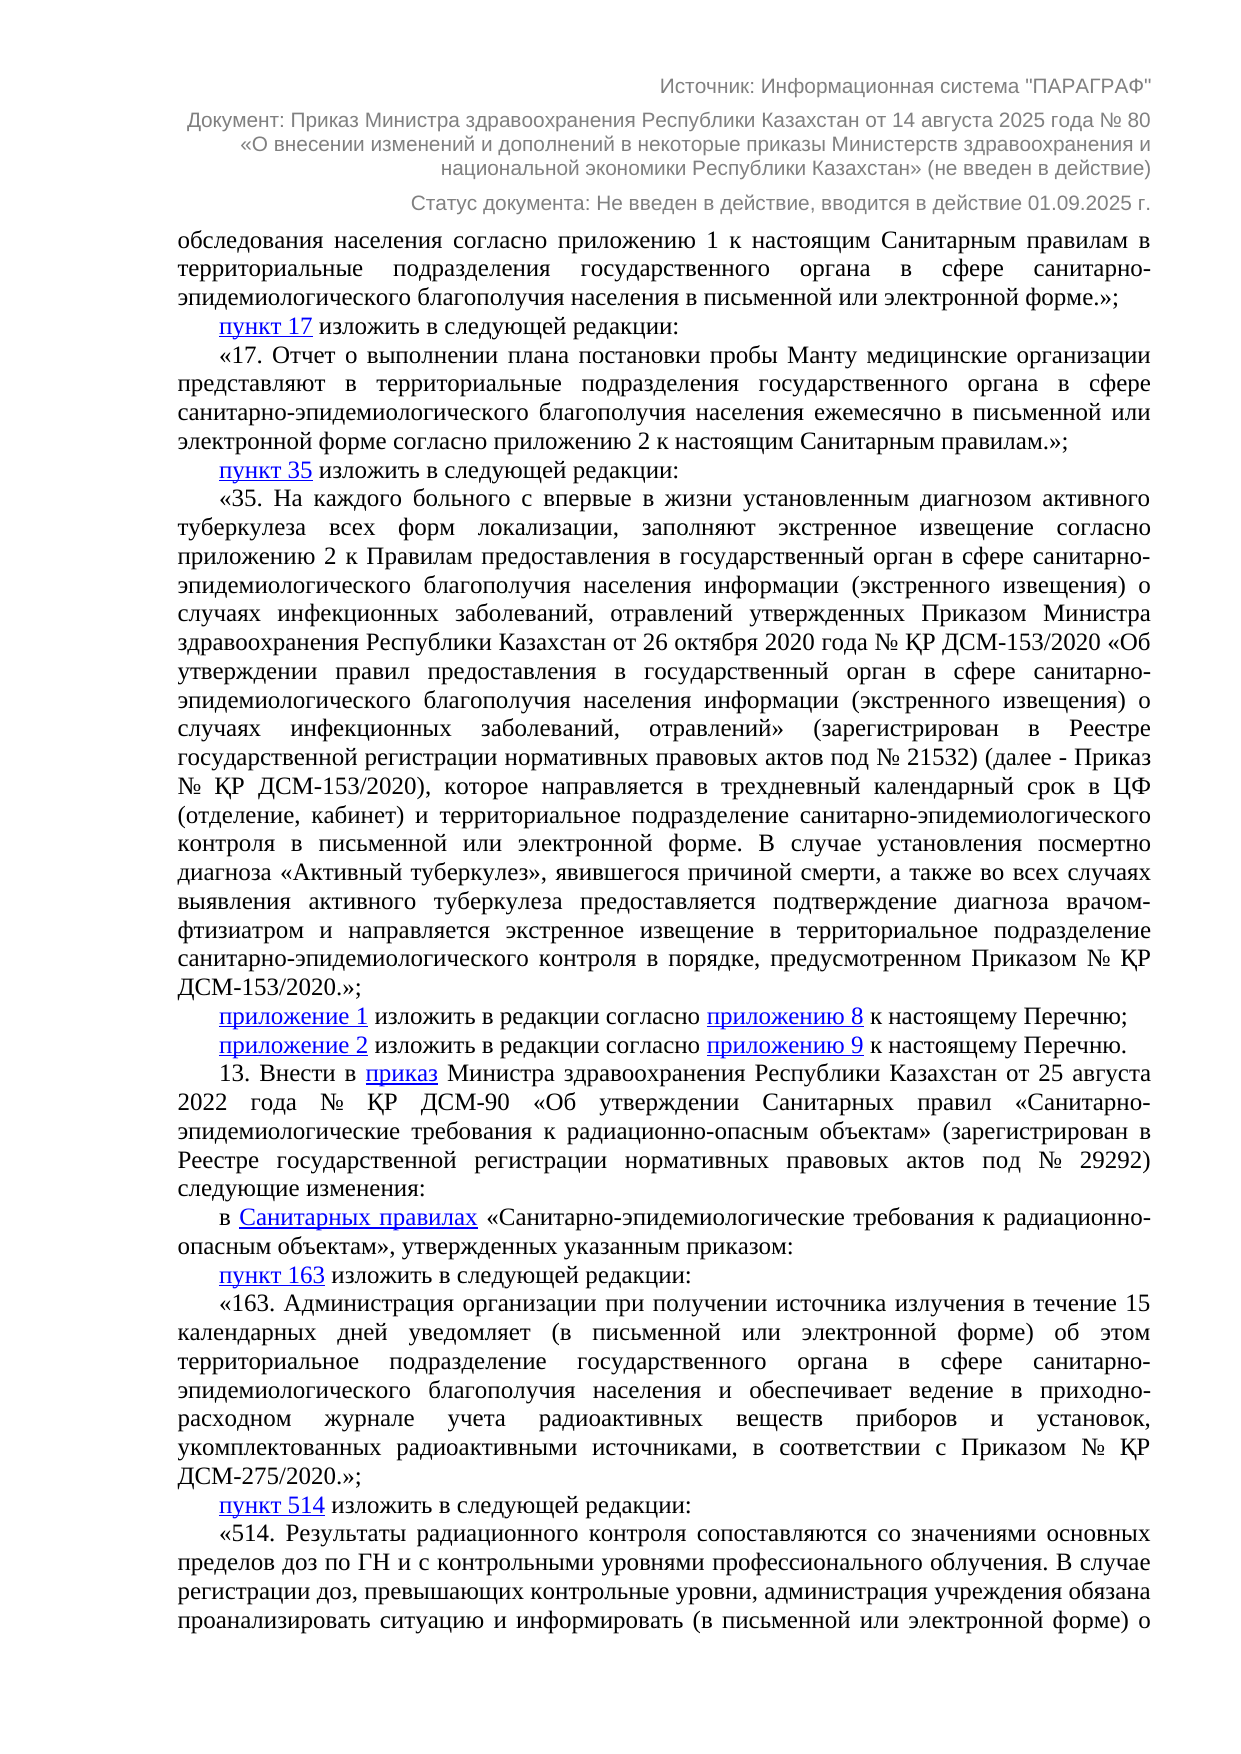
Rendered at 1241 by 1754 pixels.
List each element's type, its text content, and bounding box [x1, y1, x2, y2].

text приложение 2 изложить в редакции согласно приложению 9 к настоящему Перечню. [177, 1030, 1152, 1058]
text пункт 163 изложить в следующей редакции: [177, 1260, 1152, 1288]
text в Санитарных правилах «Санитарно-эпидемиологические требования к радиационно-опасным объектам», утвержденных указанным приказом: [177, 1202, 1152, 1260]
text пункт 35 изложить в следующей редакции: [177, 455, 1152, 483]
text «17. Отчет о выполнении плана постановки пробы Манту медицинские организации представляют в территориальные подразделения государственного органа в сфере санитарно-эпидемиологического благополучия населения ежемесячно в письменной или электронной форме согласно приложению 2 к настоящим Санитарным правилам.»; [177, 340, 1152, 455]
text пункт 514 изложить в следующей редакции: [177, 1490, 1152, 1518]
text «163. Администрация организации при получении источника излучения в течение 15 календарных дней уведомляет (в письменной или электронной форме) об этом территориальное подразделение государственного органа в сфере санитарно-эпидемиологического благополучия населения и обеспечивает ведение в приходно-расходном журнале учета радиоактивных веществ приборов и установок, укомплектованных радиоактивными источниками, в соответствии с Приказом № ҚР ДСМ-275/2020.»; [177, 1288, 1152, 1490]
text приложение 1 изложить в редакции согласно приложению 8 к настоящему Перечню; [177, 1001, 1152, 1030]
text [177, 1518, 1152, 1633]
text «35. На каждого больного с впервые в жизни установленным диагнозом активного туберкулеза всех форм локализации, заполняют экстренное извещение согласно приложению 2 к Правилам предоставления в государственный орган в сфере санитарно-эпидемиологического благополучия населения информации (экстренного извещения) о случаях инфекционных заболеваний, отравлений утвержденных Приказом Министра здравоохранения Республики Казахстан от 26 октября 2020 года № ҚР ДСМ-153/2020 «Об утверждении правил предоставления в государственный орган в сфере санитарно-эпидемиологического благополучия населения информации (экстренного извещения) о случаях инфекционных заболеваний, отравлений» (зарегистрирован в Реестре государственной регистрации нормативных правовых актов под № 21532) (далее - Приказ № ҚР ДСМ-153/2020), которое направляется в трехдневный календарный срок в ЦФ (отделение, кабинет) и территориальное подразделение санитарно-эпидемиологического контроля в письменной или электронной форме. В случае установления посмертно диагноза «Активный туберкулез», явившегося причиной смерти, а также во всех случаях выявления активного туберкулеза предоставляется подтверждение диагноза врачом-фтизиатром и направляется экстренное извещение в территориальное подразделение санитарно-эпидемиологического контроля в порядке, предусмотренном Приказом № ҚР ДСМ-153/2020.»; [177, 483, 1152, 1001]
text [177, 225, 1152, 311]
text 13. Внести в приказ Министра здравоохранения Республики Казахстан от 25 августа 2022 года № ҚР ДСМ-90 «Об утверждении Санитарных правил «Санитарно-эпидемиологические требования к радиационно-опасным объектам» (зарегистрирован в Реестре государственной регистрации нормативных правовых актов под № 29292) следующие изменения: [177, 1058, 1152, 1202]
text пункт 17 изложить в следующей редакции: [177, 311, 1152, 340]
